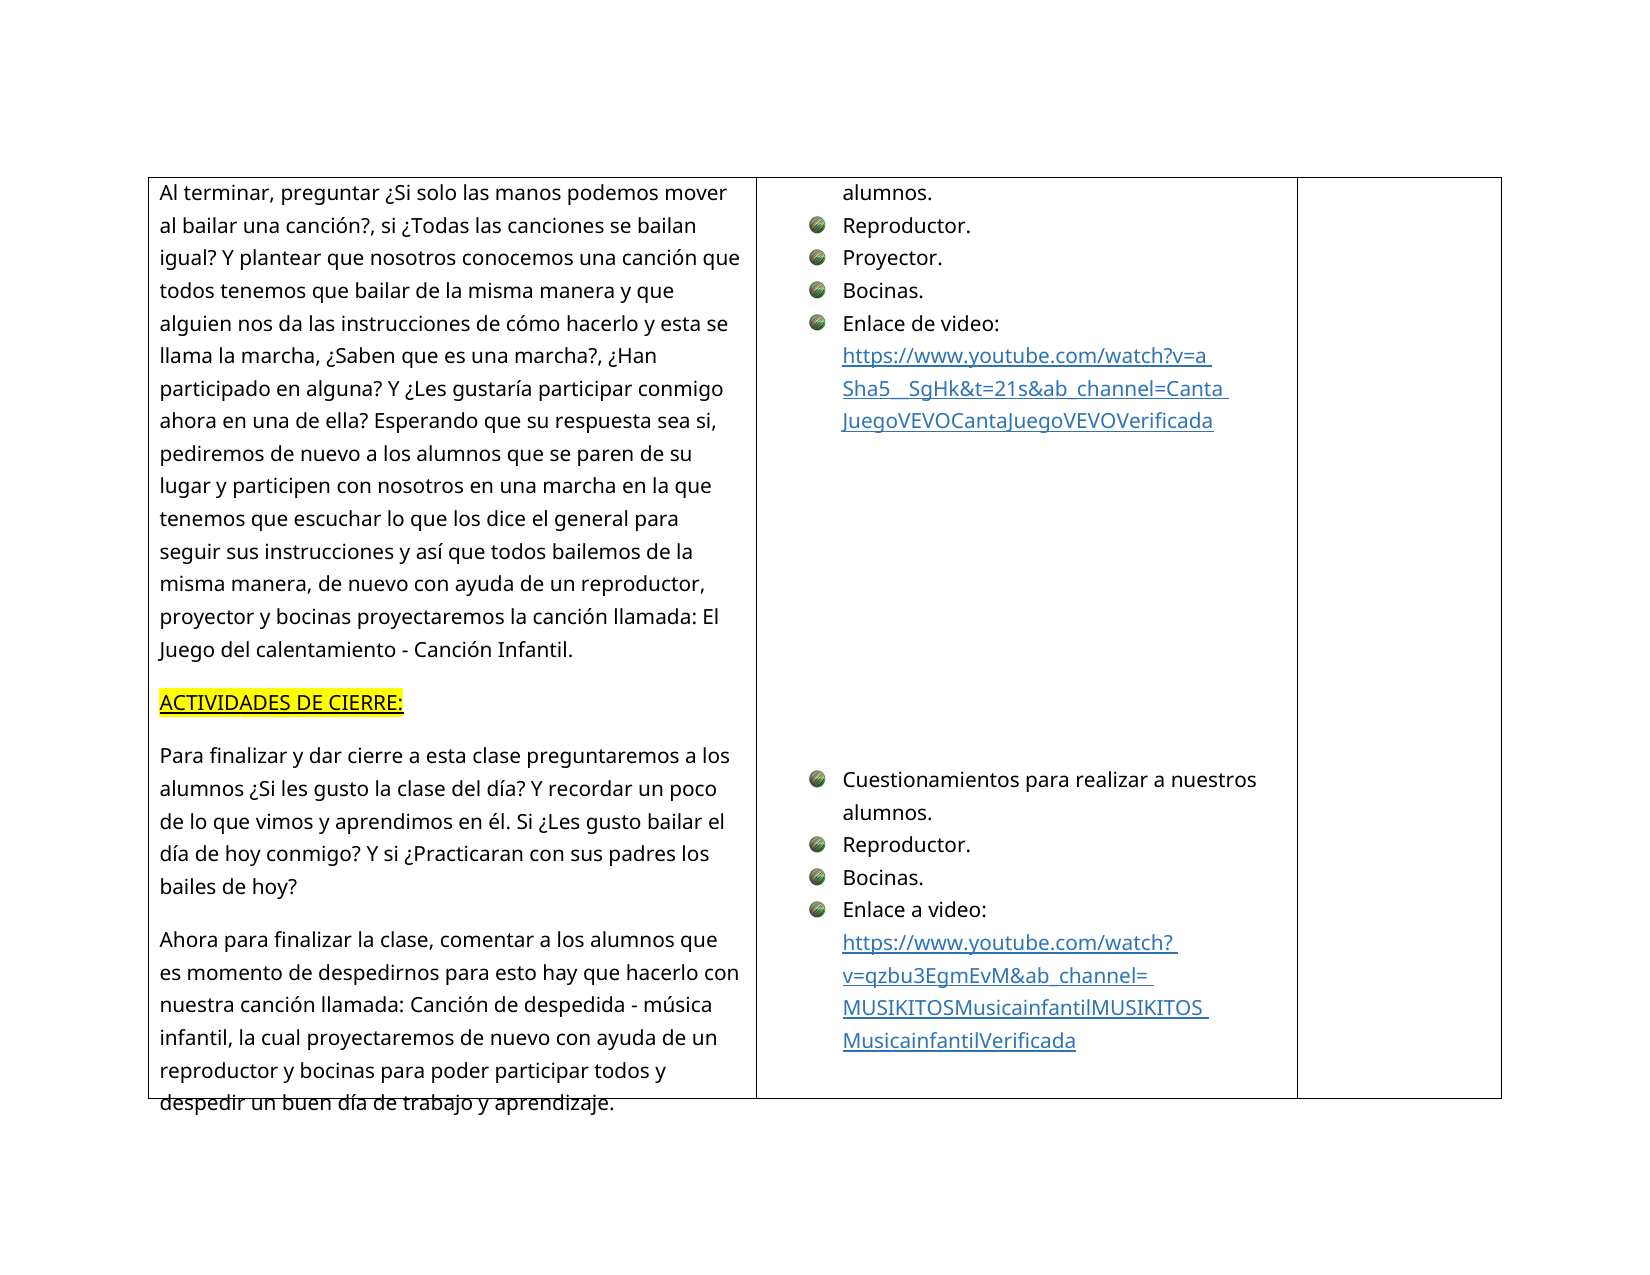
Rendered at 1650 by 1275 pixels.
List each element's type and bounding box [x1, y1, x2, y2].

table_cell [757, 178, 1297, 1098]
table_cell [149, 178, 756, 1098]
picture [805, 314, 829, 331]
picture [805, 868, 829, 886]
picture [805, 281, 829, 299]
table_cell [1298, 178, 1501, 1098]
picture [805, 901, 829, 918]
picture [805, 770, 829, 788]
picture [805, 836, 829, 853]
picture [805, 216, 829, 234]
picture [805, 249, 829, 266]
